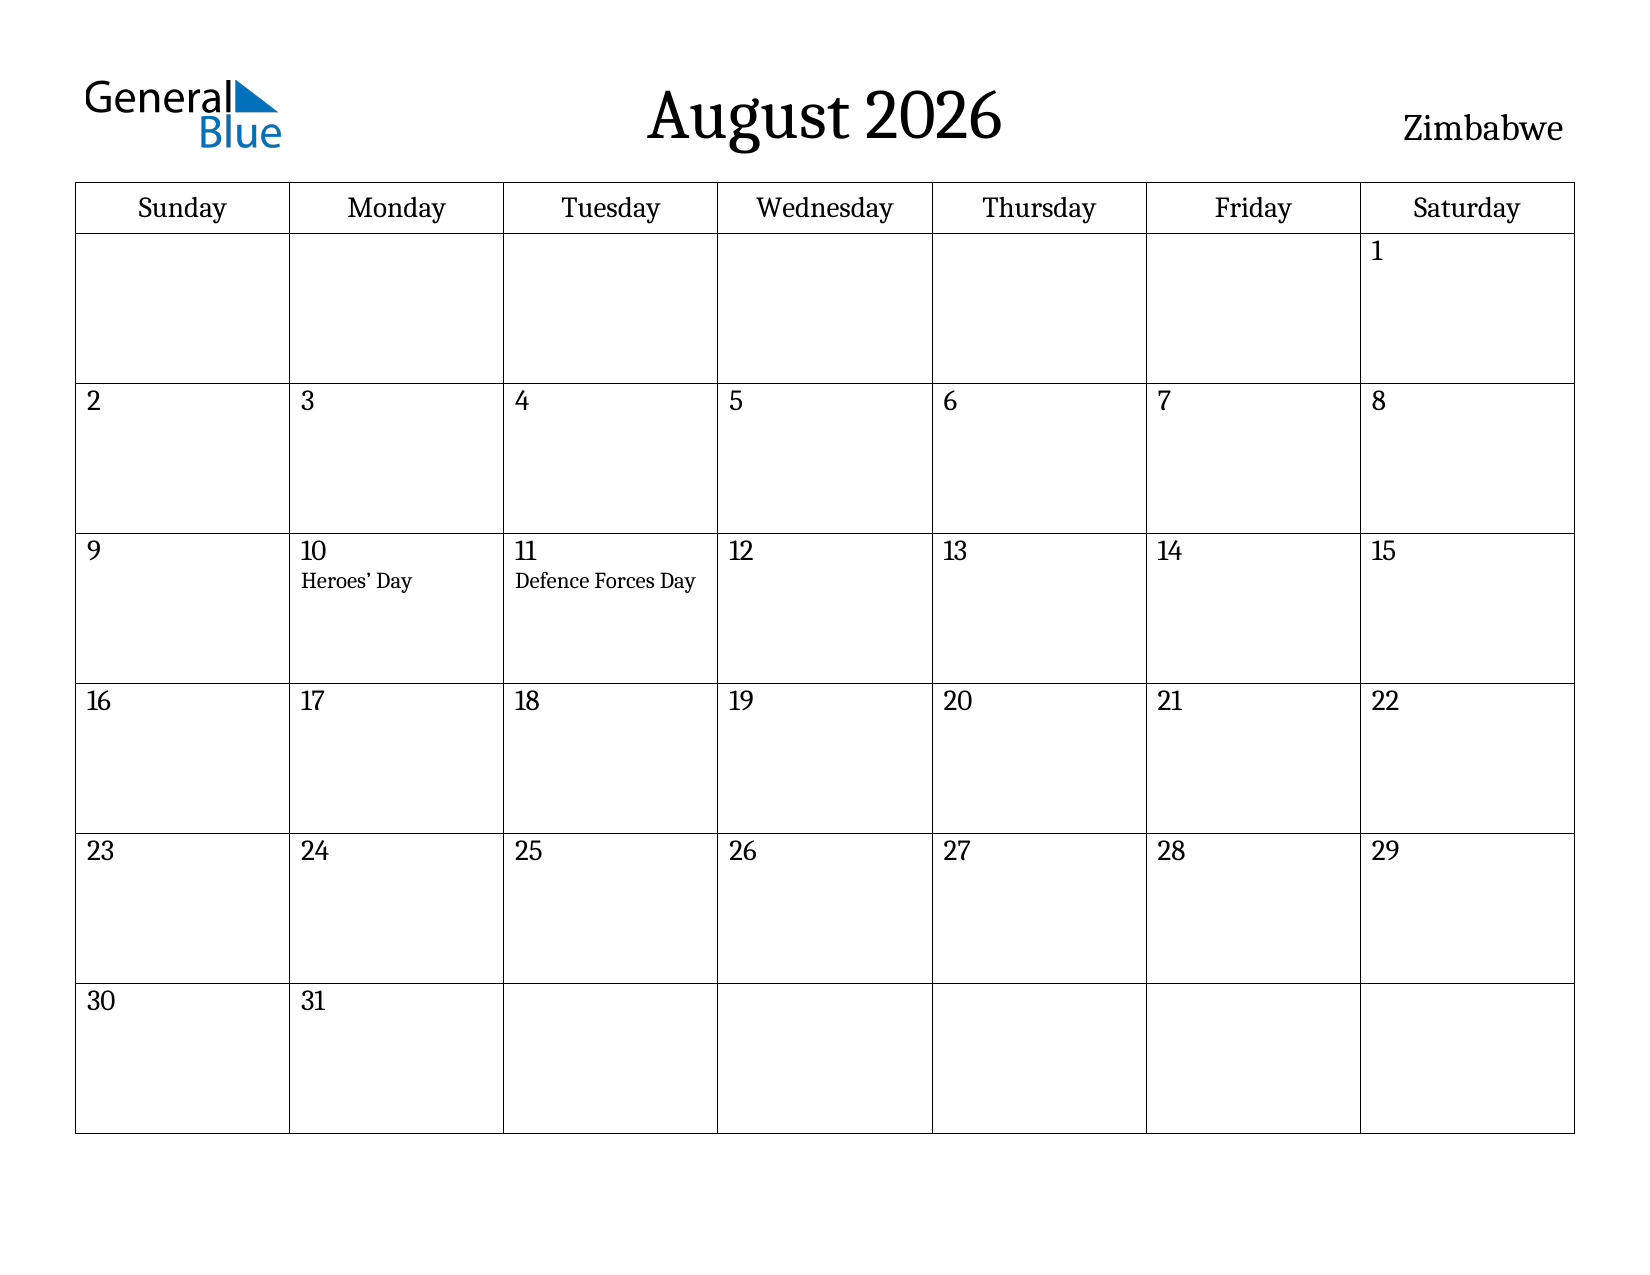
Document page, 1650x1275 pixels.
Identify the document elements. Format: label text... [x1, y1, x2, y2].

table_header Zimbabwe [1146, 75, 1574, 182]
table_cell [718, 234, 932, 267]
table_cell Tuesday [504, 183, 717, 233]
table_cell 6 [933, 384, 1146, 417]
table_cell 12 [718, 534, 932, 567]
table_cell [76, 417, 289, 533]
table_cell 4 [504, 384, 717, 417]
table_cell 21 [1147, 684, 1360, 717]
table_cell 13 [933, 534, 1146, 567]
table_cell Sunday [76, 183, 289, 233]
table_cell 7 [1147, 384, 1360, 417]
table_cell [76, 1018, 289, 1133]
table_cell [504, 417, 717, 533]
table_cell [718, 1018, 932, 1133]
table_cell 27 [933, 834, 1146, 867]
table_cell [1361, 267, 1574, 383]
table_cell [290, 1018, 503, 1133]
table_cell [504, 717, 717, 833]
table_cell [1361, 717, 1574, 833]
table_cell [76, 267, 289, 383]
table_cell 15 [1361, 534, 1574, 567]
table_cell [76, 717, 289, 833]
table_cell 11 [504, 534, 717, 567]
table_cell [933, 868, 1146, 983]
table_cell [933, 267, 1146, 383]
table_cell 8 [1361, 384, 1574, 417]
table_cell 3 [290, 384, 503, 417]
table_cell [76, 868, 289, 983]
table_cell 26 [718, 834, 932, 867]
table_cell 9 [76, 534, 289, 567]
table_cell [718, 567, 932, 683]
picture [86, 80, 281, 148]
table_cell [718, 717, 932, 833]
table_cell [290, 234, 503, 267]
table_cell [1147, 417, 1360, 533]
table_cell [933, 417, 1146, 533]
table_cell [1361, 984, 1574, 1017]
table_cell 28 [1147, 834, 1360, 867]
table_cell Wednesday [718, 183, 932, 233]
table_cell [718, 984, 932, 1017]
table_cell [718, 267, 932, 383]
table_cell [933, 717, 1146, 833]
table_cell 23 [76, 834, 289, 867]
table_cell 31 [290, 984, 503, 1017]
table_cell [1361, 567, 1574, 683]
table_cell [290, 868, 503, 983]
table_cell 10 [290, 534, 503, 567]
table_cell 25 [504, 834, 717, 867]
table_cell [504, 984, 717, 1017]
table_cell Heroes’ Day [290, 567, 503, 683]
table_cell 29 [1361, 834, 1574, 867]
table_cell Saturday [1361, 183, 1574, 233]
table_cell [290, 417, 503, 533]
table_cell [76, 234, 289, 267]
table_cell [933, 234, 1146, 267]
table_cell Friday [1147, 183, 1360, 233]
table_cell 2 [76, 384, 289, 417]
table_cell 24 [290, 834, 503, 867]
table_cell [504, 868, 717, 983]
table_cell 14 [1147, 534, 1360, 567]
table_cell [1147, 717, 1360, 833]
table_cell [1147, 984, 1360, 1017]
table_cell 18 [504, 684, 717, 717]
table_cell [1361, 1018, 1574, 1133]
table_cell [718, 417, 932, 533]
table_header [76, 75, 503, 182]
table_cell Monday [290, 183, 503, 233]
table_cell [1147, 1018, 1360, 1133]
table_cell [76, 567, 289, 683]
table_cell [1147, 868, 1360, 983]
table_cell [718, 868, 932, 983]
table_cell [1147, 567, 1360, 683]
table_cell [1361, 868, 1574, 983]
table_cell [1147, 267, 1360, 383]
table_cell 20 [933, 684, 1146, 717]
table_cell [504, 1018, 717, 1133]
table_cell [504, 267, 717, 383]
table_cell [290, 267, 503, 383]
table_cell [933, 1018, 1146, 1133]
table_header August 2026 [504, 75, 1146, 182]
table_cell [504, 234, 717, 267]
table_cell [1361, 417, 1574, 533]
table_cell 17 [290, 684, 503, 717]
table_cell 22 [1361, 684, 1574, 717]
table_cell Thursday [933, 183, 1146, 233]
table_cell Defence Forces Day [504, 567, 717, 683]
table_cell 30 [76, 984, 289, 1017]
table_cell [1147, 234, 1360, 267]
table_cell 5 [718, 384, 932, 417]
table_cell 19 [718, 684, 932, 717]
table_cell [290, 717, 503, 833]
table_cell [933, 984, 1146, 1017]
table_cell 1 [1361, 234, 1574, 267]
table_cell 16 [76, 684, 289, 717]
table_cell [933, 567, 1146, 683]
